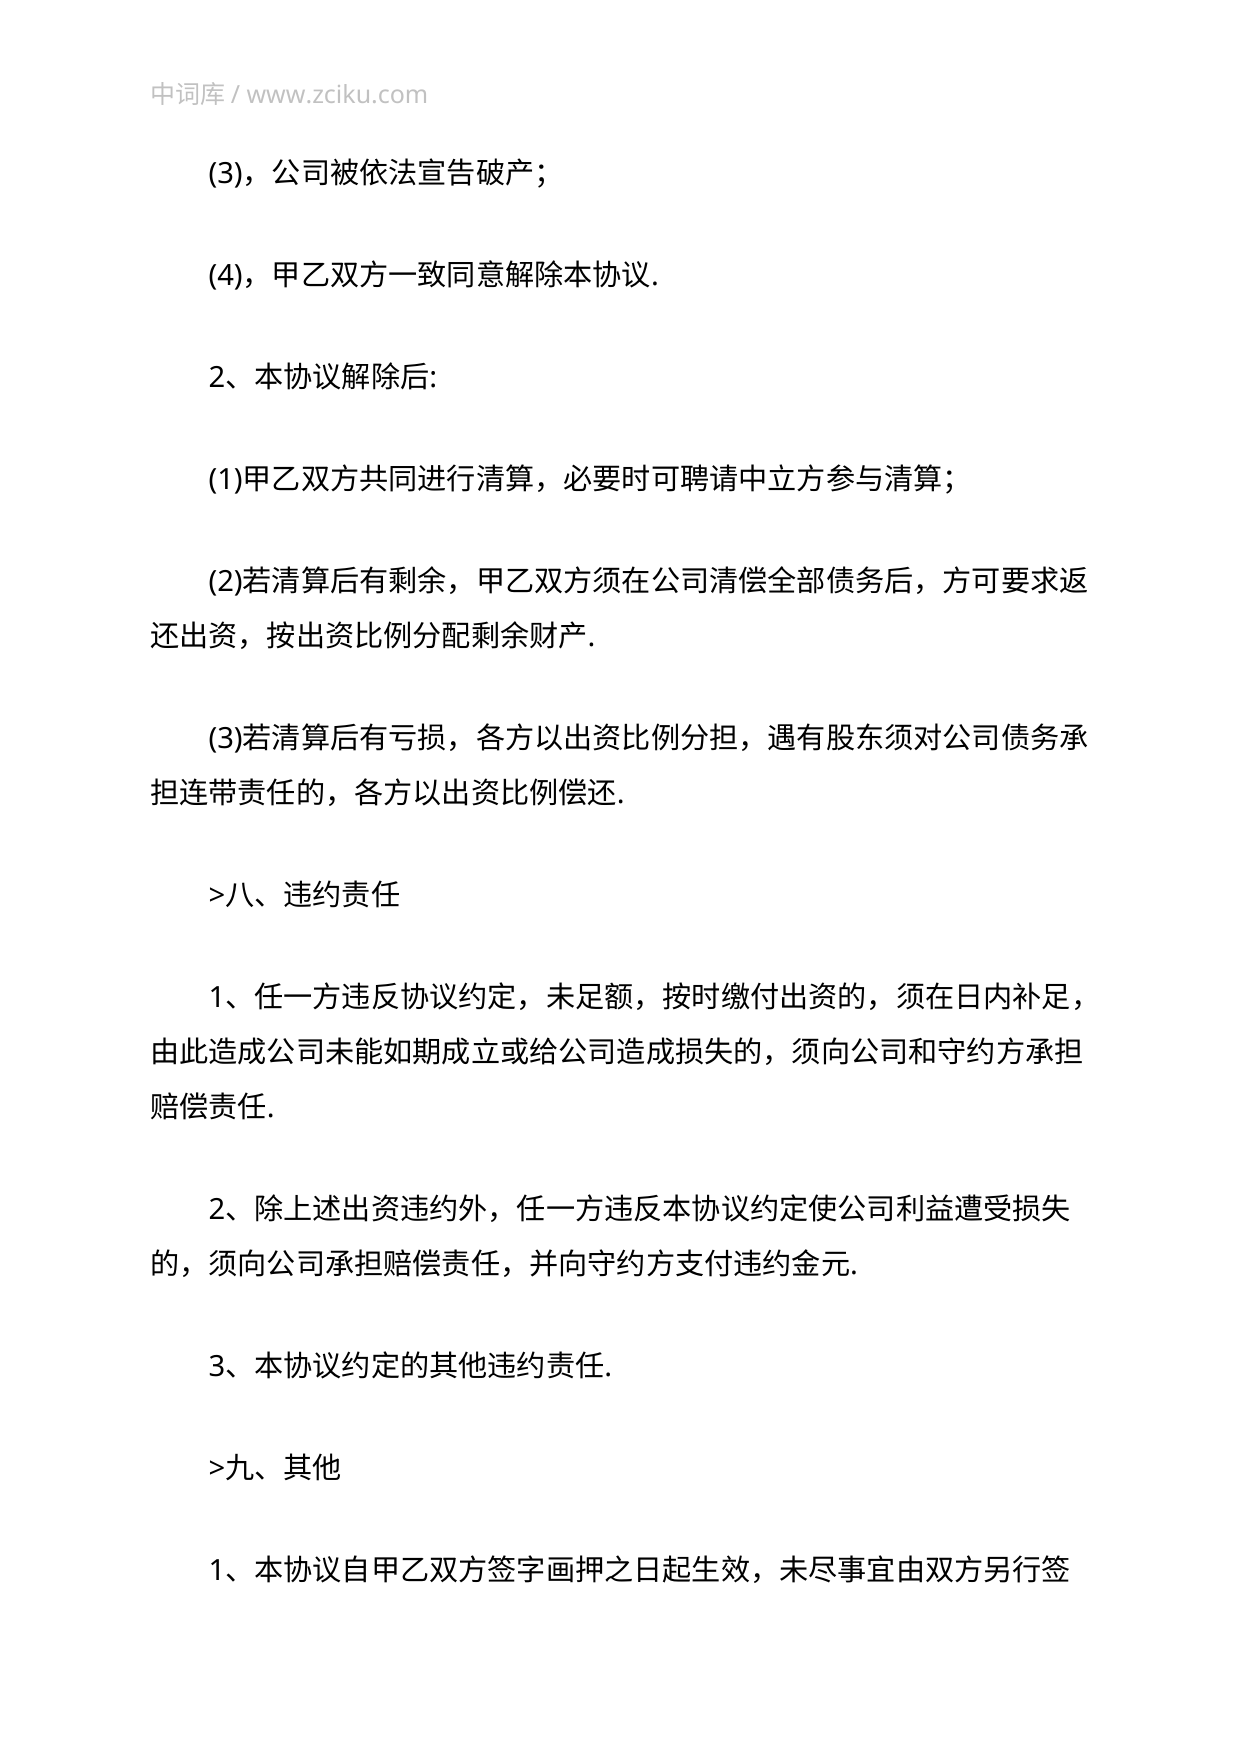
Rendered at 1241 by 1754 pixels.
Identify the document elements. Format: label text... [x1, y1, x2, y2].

text 2、本协议解除后: [150, 354, 1090, 396]
text >八、违约责任 [150, 872, 1090, 914]
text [150, 1547, 1090, 1589]
text (3)，公司被依法宣告破产； [150, 150, 1090, 192]
text >九、其他 [150, 1445, 1090, 1487]
text (3)若清算后有亏损，各方以出资比例分担，遇有股东须对公司债务承担连带责任的，各方以出资比例偿还. [150, 715, 1090, 812]
text (4)，甲乙双方一致同意解除本协议. [150, 252, 1090, 294]
text (1)甲乙双方共同进行清算，必要时可聘请中立方参与清算； [150, 456, 1090, 498]
text 1、任一方违反协议约定，未足额，按时缴付出资的，须在日内补足，由此造成公司未能如期成立或给公司造成损失的，须向公司和守约方承担赔偿责任. [150, 974, 1090, 1126]
text (2)若清算后有剩余，甲乙双方须在公司清偿全部债务后，方可要求返还出资，按出资比例分配剩余财产. [150, 558, 1090, 655]
text 3、本协议约定的其他违约责任. [150, 1343, 1090, 1385]
text 2、除上述出资违约外，任一方违反本协议约定使公司利益遭受损失的，须向公司承担赔偿责任，并向守约方支付违约金元. [150, 1186, 1090, 1283]
